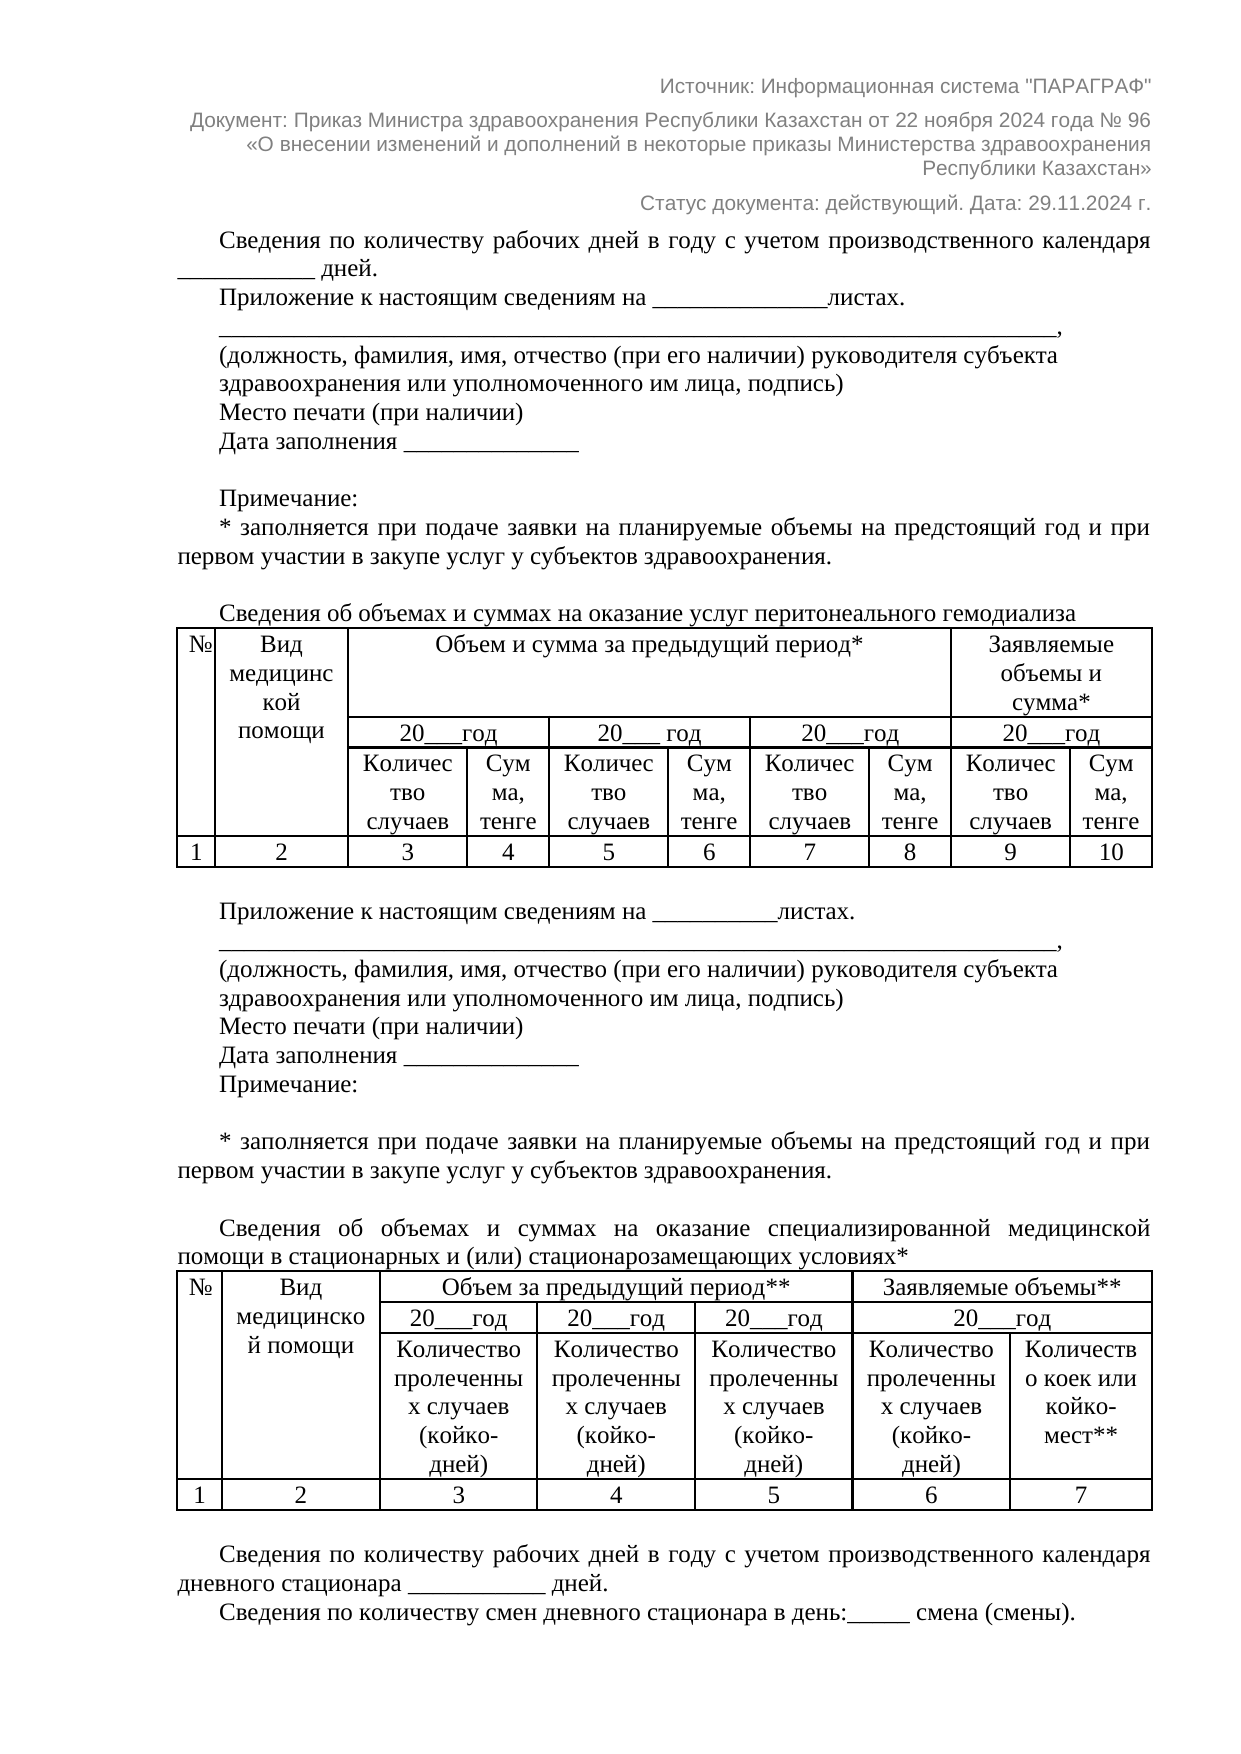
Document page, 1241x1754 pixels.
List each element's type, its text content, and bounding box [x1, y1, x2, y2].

text Сведения об объемах и суммах на оказание услуг перитонеального гемодиализа [177, 598, 1152, 627]
text Сведения по количеству рабочих дней в году с учетом производственного календаря дневного стационара ___________ дней. [177, 1539, 1152, 1597]
text Сведения об объемах и суммах на оказание специализированной медицинской помощи в стационарных и (или) стационарозамещающих условиях* [177, 1213, 1152, 1270]
table_cell 20___год [854, 1303, 1151, 1332]
text здравоохранения или уполномоченного им лица, подпись) [177, 983, 1152, 1011]
text Примечание: [177, 483, 1152, 512]
text (должность, фамилия, имя, отчество (при его наличии) руководителя субъекта [177, 340, 1152, 368]
table_cell 3 [349, 837, 466, 866]
text Приложение к настоящим сведениям на __________листах. [177, 896, 1152, 925]
table_header Заявляемые объемы и сумма* [952, 629, 1151, 716]
text * заполняется при подаче заявки на планируемые объемы на предстоящий год и при первом участии в закупе услуг у субъектов здравоохранения. [177, 512, 1152, 570]
table_cell 20___год [538, 1303, 694, 1332]
text здравоохранения или уполномоченного им лица, подпись) [177, 368, 1152, 397]
text Дата заполнения ______________ [177, 426, 1152, 455]
table_cell 6 [669, 837, 749, 866]
table_cell 7 [1011, 1480, 1151, 1508]
table_cell 10 [1071, 837, 1151, 866]
table_cell Количество случаев [751, 749, 868, 835]
table_cell Сумма, тенге [870, 749, 950, 835]
table_cell 20___год [381, 1303, 536, 1332]
table_header Заявляемые объемы** [854, 1272, 1151, 1301]
table_cell 20___год [952, 718, 1151, 746]
table_cell 2 [216, 837, 347, 866]
table_cell 20___год [751, 718, 950, 746]
text Место печати (при наличии) [177, 397, 1152, 426]
text Примечание: [177, 1069, 1152, 1098]
table_cell 1 [178, 1480, 221, 1508]
text Приложение к настоящим сведениям на ______________листах. [177, 282, 1152, 311]
table_cell Количество коек или койко-мест** [1011, 1334, 1151, 1478]
table_cell 6 [854, 1480, 1009, 1508]
table_cell 20___год [696, 1303, 851, 1332]
table_cell 4 [538, 1480, 694, 1508]
table_cell 20___ год [550, 718, 749, 746]
table_header № [178, 1272, 221, 1478]
table_cell 8 [870, 837, 950, 866]
table_cell Сумма, тенге [1071, 749, 1151, 835]
table_cell 4 [468, 837, 548, 866]
table_header Вид медицинской помощи [223, 1272, 379, 1478]
text (должность, фамилия, имя, отчество (при его наличии) руководителя субъекта [177, 954, 1152, 983]
text Сведения по количеству смен дневного стационара в день:_____ смена (смены). [177, 1597, 1152, 1626]
table_cell 2 [223, 1480, 379, 1508]
table_header № [178, 629, 214, 835]
table_header Вид медицинской помощи [216, 629, 347, 835]
table_cell Количество пролеченных случаев (койко-дней) [381, 1334, 536, 1478]
table_cell 1 [178, 837, 214, 866]
table_header Объем и сумма за предыдущий период* [349, 629, 950, 716]
table_cell 9 [952, 837, 1069, 866]
text Дата заполнения ______________ [177, 1040, 1152, 1069]
table_cell 7 [751, 837, 868, 866]
table_header Объем за предыдущий период** [381, 1272, 851, 1301]
table_cell Количество случаев [550, 749, 667, 835]
table_cell 5 [550, 837, 667, 866]
text ___________________________________________________________________, [177, 311, 1152, 340]
table_cell Количество случаев [349, 749, 466, 835]
table_cell 20___год [349, 718, 548, 746]
table_cell Сумма, тенге [669, 749, 749, 835]
text ___________________________________________________________________, [177, 925, 1152, 954]
table_cell 5 [696, 1480, 851, 1508]
table_cell Количество случаев [952, 749, 1069, 835]
table_cell Количество пролеченных случаев (койко-дней) [696, 1334, 851, 1478]
text Сведения по количеству рабочих дней в году с учетом производственного календаря ___________ дней. [177, 225, 1152, 282]
table_cell 3 [381, 1480, 536, 1508]
text * заполняется при подаче заявки на планируемые объемы на предстоящий год и при первом участии в закупе услуг у субъектов здравоохранения. [177, 1126, 1152, 1184]
table_cell Количество пролеченных случаев (койко-дней) [538, 1334, 694, 1478]
text Место печати (при наличии) [177, 1011, 1152, 1040]
table_cell Сумма, тенге [468, 749, 548, 835]
table_cell Количество пролеченных случаев (койко-дней) [854, 1334, 1009, 1478]
